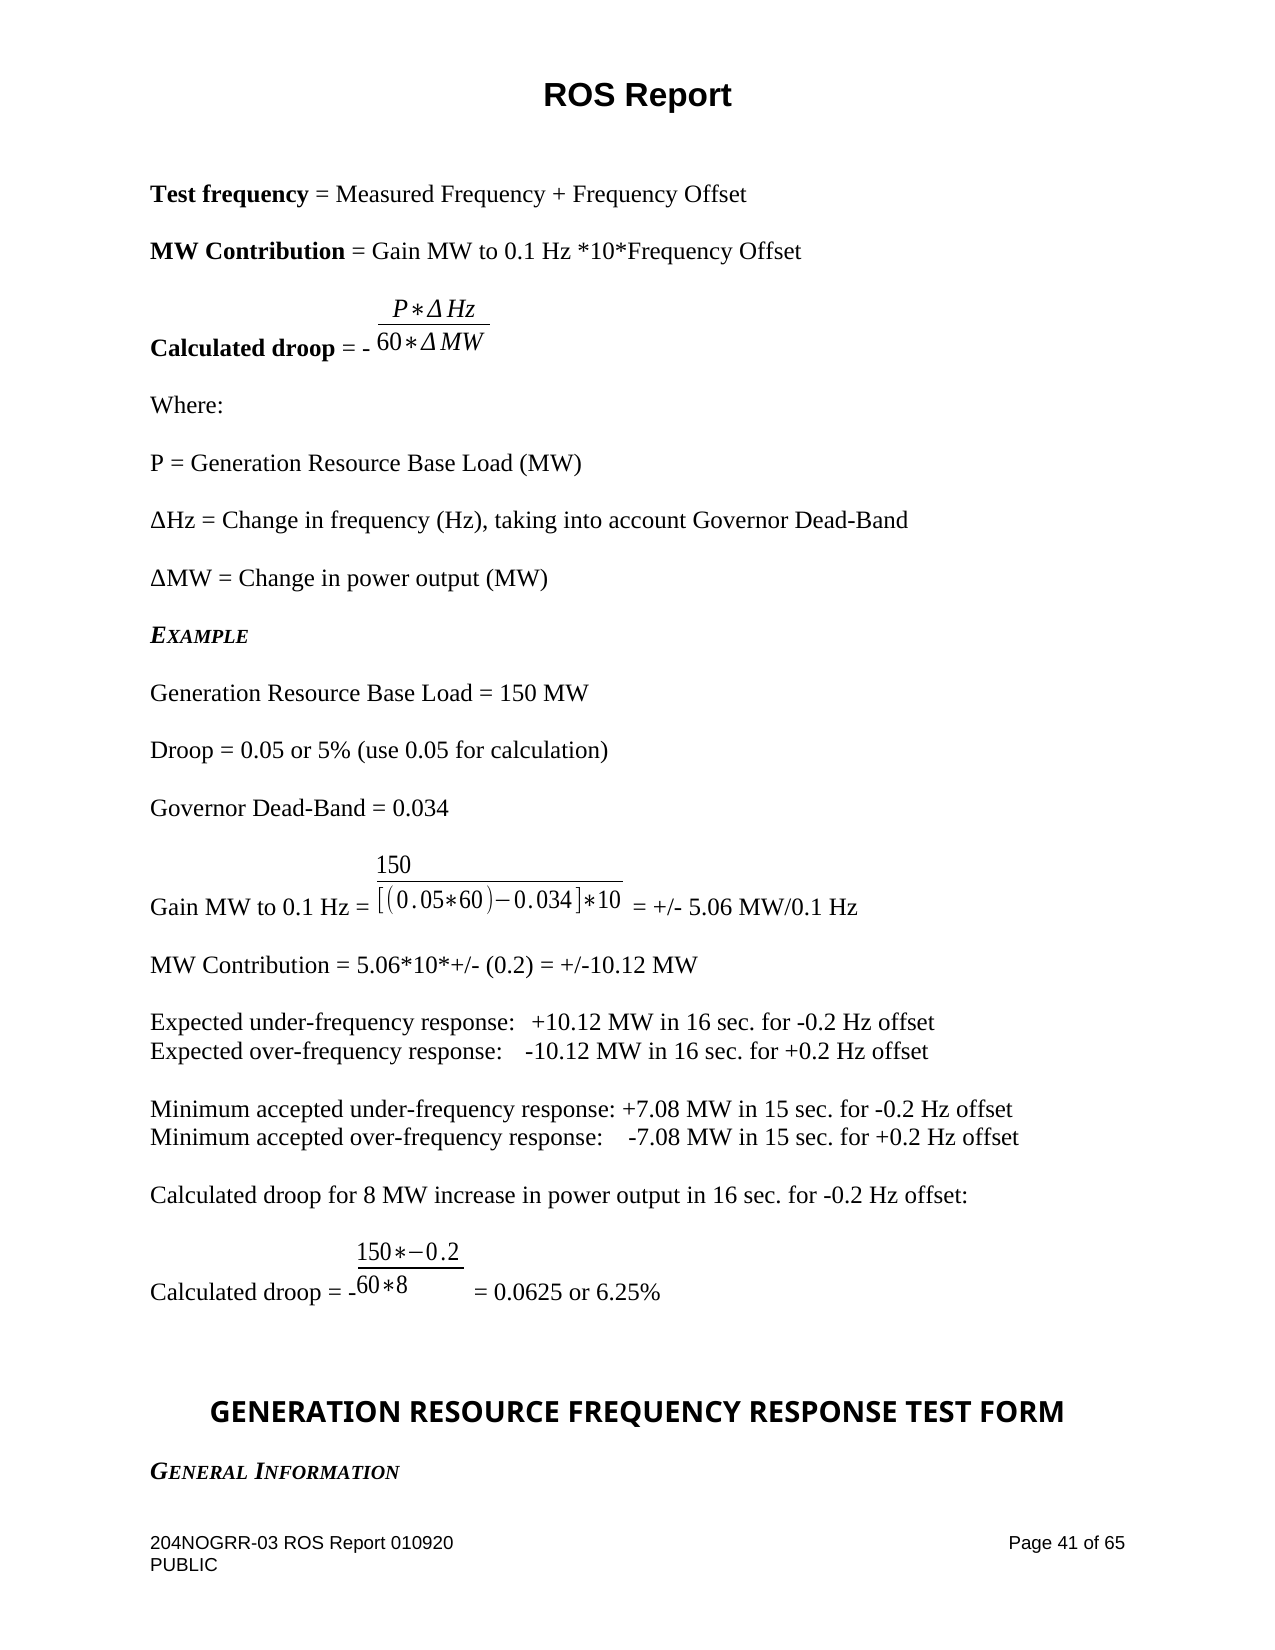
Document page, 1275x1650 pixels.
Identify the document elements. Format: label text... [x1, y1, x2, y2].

text Droop = 0.05 or 5% (use 0.05 for calculation) [150, 736, 1125, 764]
text Where: [150, 391, 1125, 419]
text Calculated droop = - [150, 294, 1125, 362]
text ΔHz = Change in frequency (Hz), taking into account Governor Dead-Band [150, 506, 1125, 534]
text Calculated droop for 8 MW increase in power output in 16 sec. for -0.2 Hz offset: [150, 1180, 1125, 1209]
text General Information [150, 1456, 1125, 1485]
text Test frequency = Measured Frequency + Frequency Offset [150, 179, 1125, 207]
text Gain MW to 0.1 Hz = = +/- 5.06 MW/0.1 Hz [150, 851, 1125, 921]
text Expected under-frequency response: +10.12 MW in 16 sec. for -0.2 Hz offset [150, 1007, 1125, 1036]
text Generation Resource Base Load = 150 MW [150, 678, 1125, 707]
text MW Contribution = Gain MW to 0.1 Hz *10*Frequency Offset [150, 236, 1125, 265]
text Generation Resource FREQUENCY RESPONSE TEST FORM [150, 1392, 1125, 1431]
text Governor Dead-Band = 0.034 [150, 793, 1125, 822]
text ΔMW = Change in power output (MW) [150, 563, 1125, 592]
text Example [150, 621, 1125, 649]
text P = Generation Resource Base Load (MW) [150, 448, 1125, 477]
text Minimum accepted over-frequency response: -7.08 MW in 15 sec. for +0.2 Hz offset [150, 1122, 1125, 1151]
text Calculated droop = - = 0.0625 or 6.25% [150, 1237, 1125, 1305]
text Expected over-frequency response: -10.12 MW in 16 sec. for +0.2 Hz offset [150, 1036, 1125, 1065]
text Minimum accepted under-frequency response: +7.08 MW in 15 sec. for -0.2 Hz offset [150, 1094, 1125, 1122]
text MW Contribution = 5.06*10*+/- (0.2) = +/-10.12 MW [150, 950, 1125, 979]
